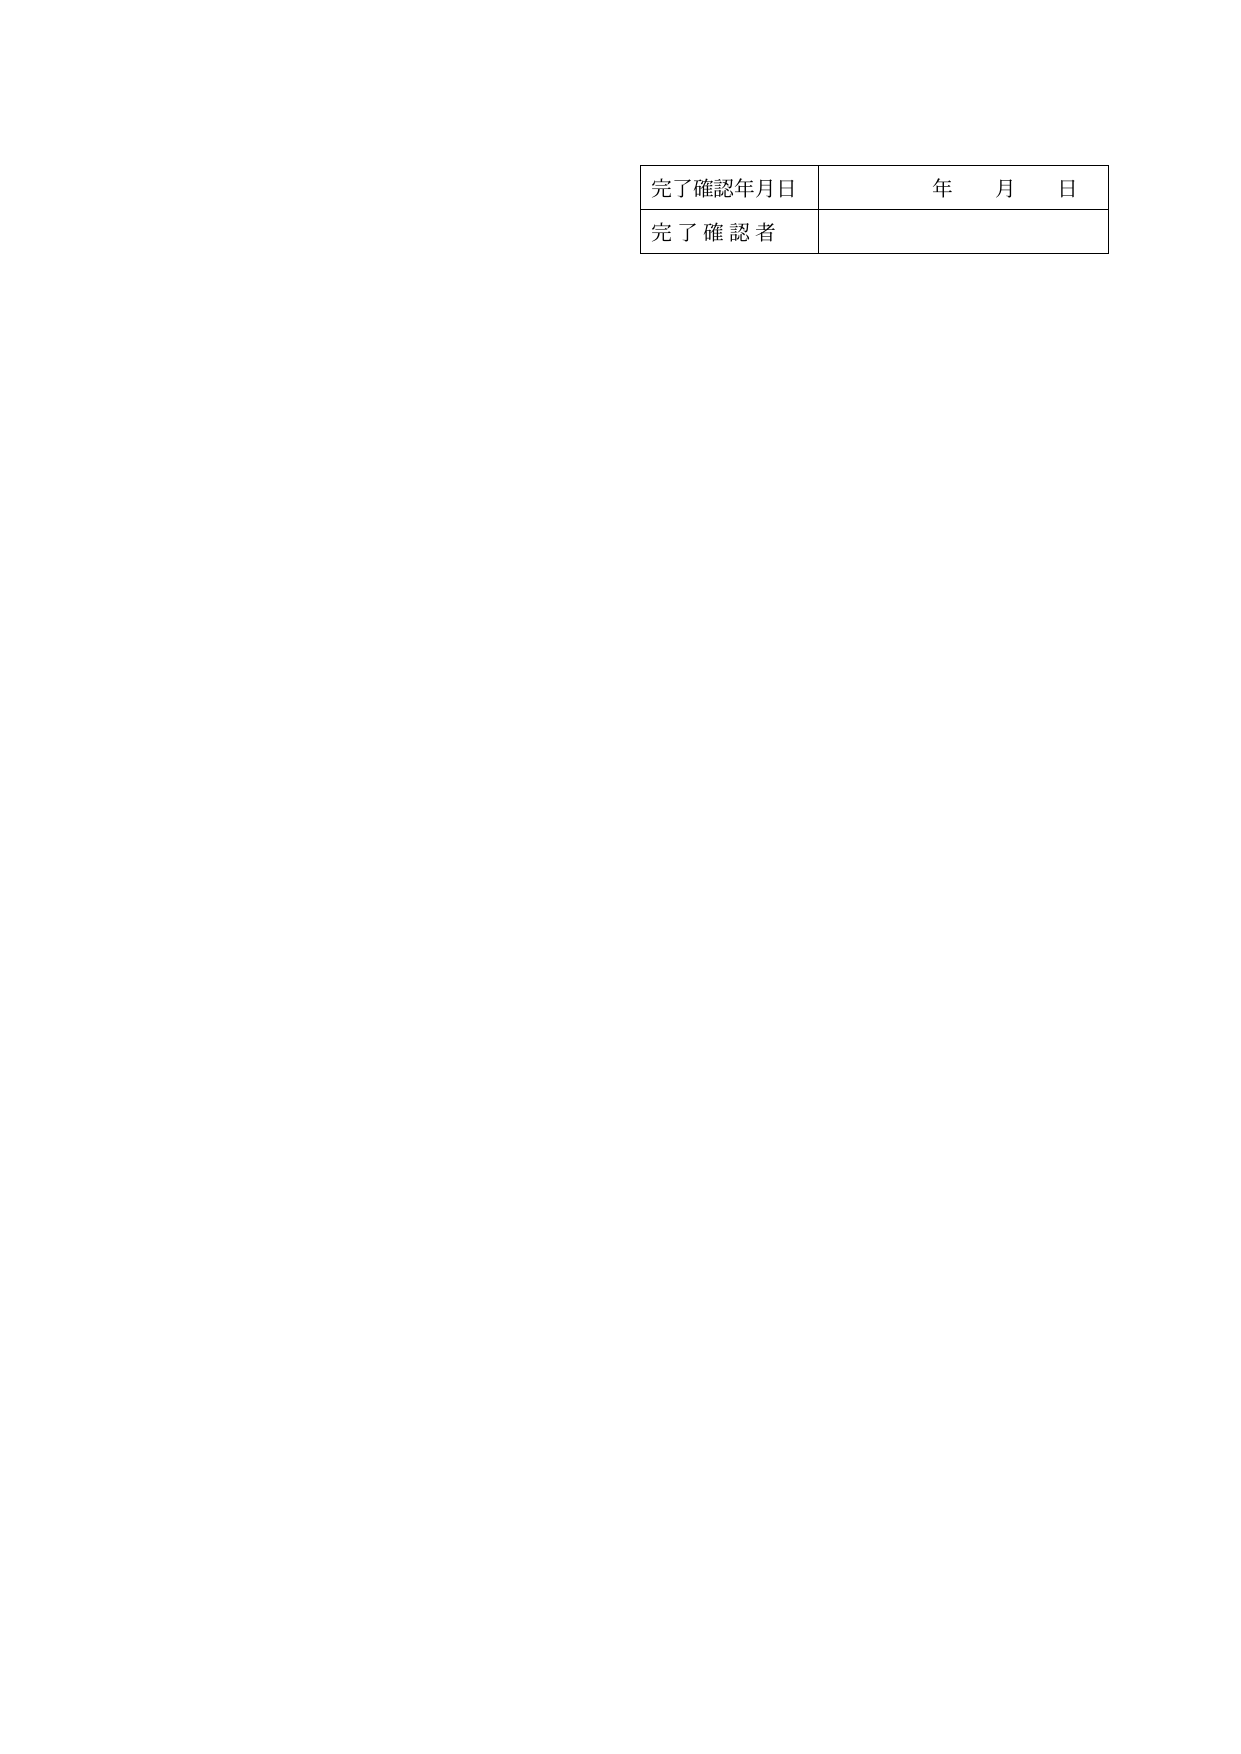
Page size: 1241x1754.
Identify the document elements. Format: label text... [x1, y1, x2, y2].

table_cell 完了確認者 [641, 210, 818, 253]
table_header 年 月 日 [819, 166, 1108, 209]
table_header 完了確認年月日 [641, 166, 818, 209]
table_cell [819, 210, 1108, 253]
